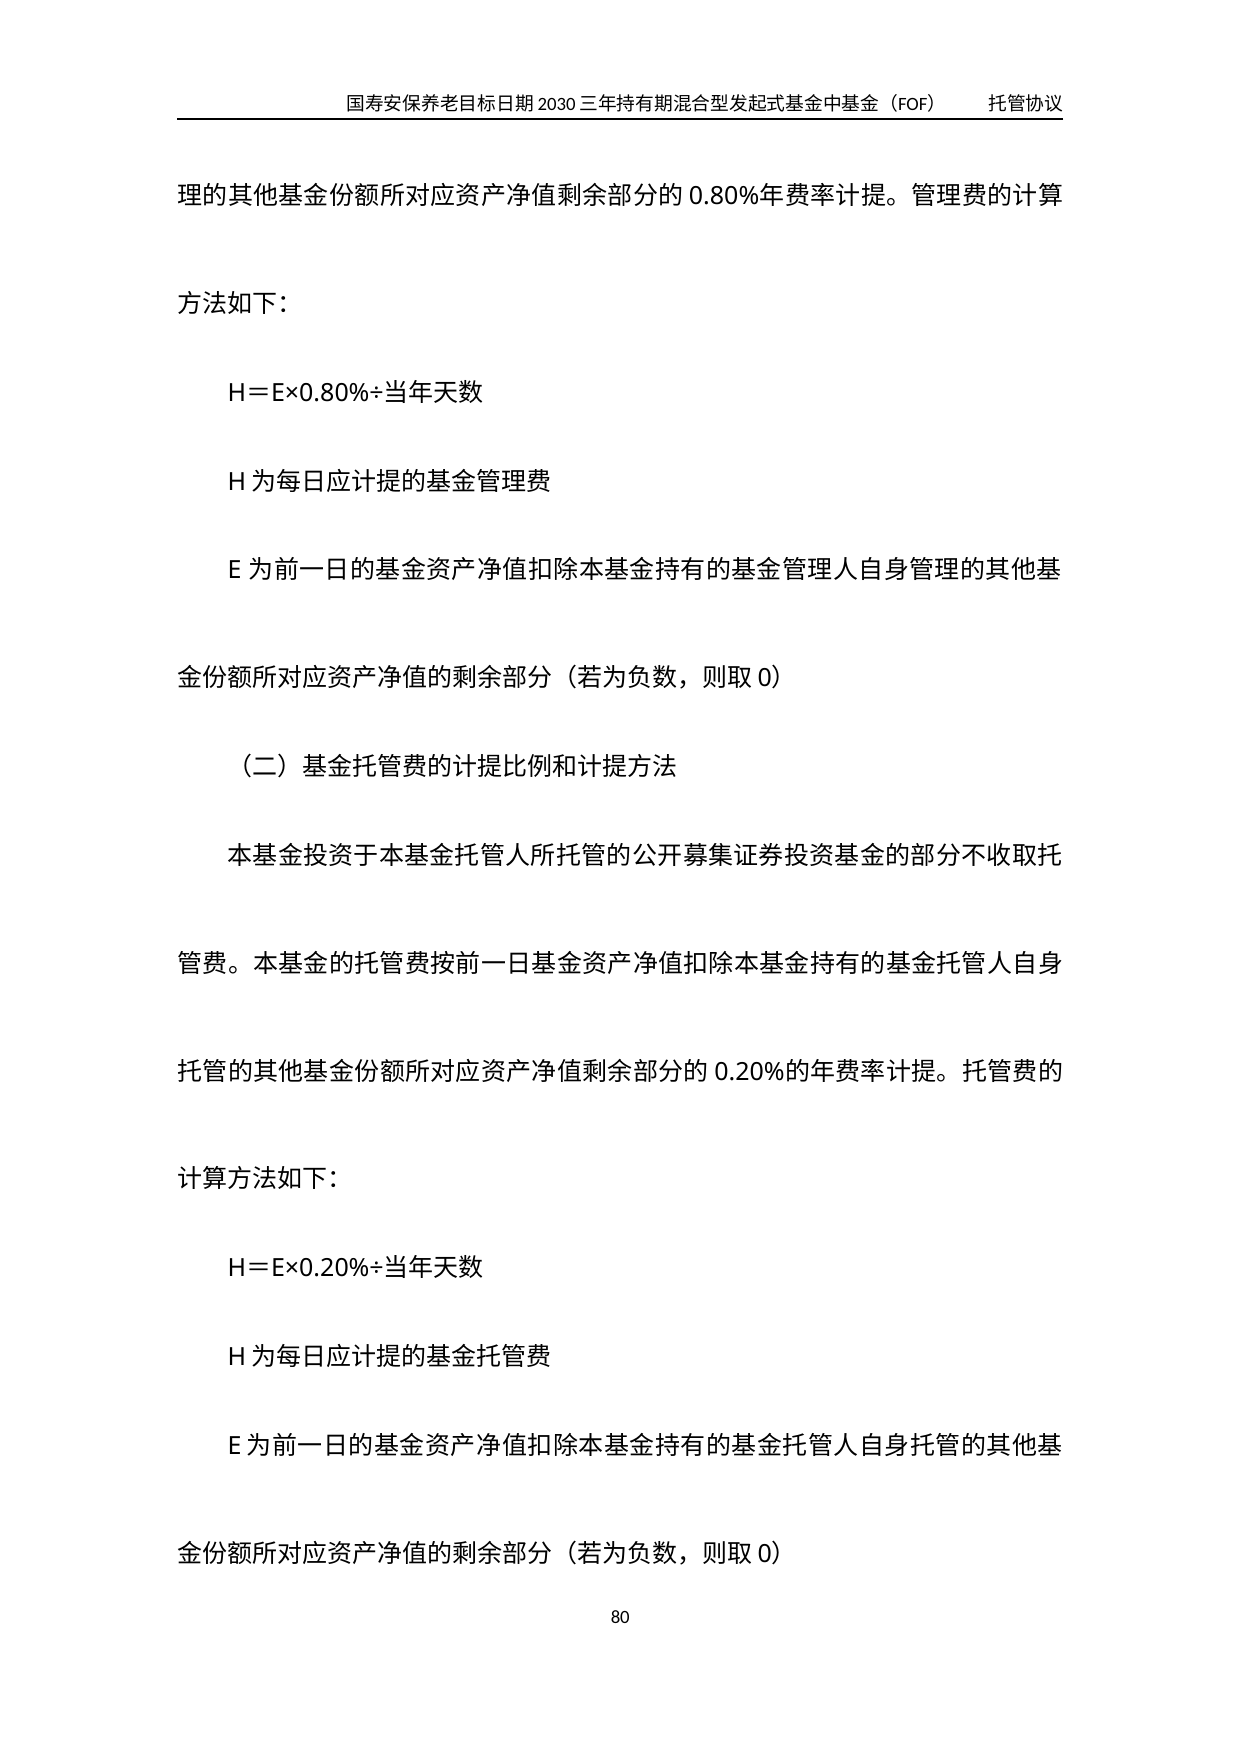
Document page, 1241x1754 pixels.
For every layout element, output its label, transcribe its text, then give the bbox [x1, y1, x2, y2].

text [177, 161, 1063, 334]
text （二）基金托管费的计提比例和计提方法 [177, 732, 1063, 797]
text E为前一日的基金资产净值扣除本基金持有的基金托管人自身托管的其他基金份额所对应资产净值的剩余部分（若为负数，则取0） [177, 1411, 1063, 1584]
text H为每日应计提的基金托管费 [177, 1322, 1063, 1387]
text H＝E×0.20%÷当年天数 [177, 1233, 1063, 1298]
text H为每日应计提的基金管理费 [177, 447, 1063, 512]
text H＝E×0.80%÷当年天数 [177, 358, 1063, 423]
text E 为前一日的基金资产净值扣除本基金持有的基金管理人自身管理的其他基金份额所对应资产净值的剩余部分（若为负数，则取0） [177, 536, 1063, 708]
text 本基金投资于本基金托管人所托管的公开募集证券投资基金的部分不收取托管费。本基金的托管费按前一日基金资产净值扣除本基金持有的基金托管人自身托管的其他基金份额所对应资产净值剩余部分的0.20%的年费率计提。托管费的计算方法如下： [177, 821, 1063, 1209]
